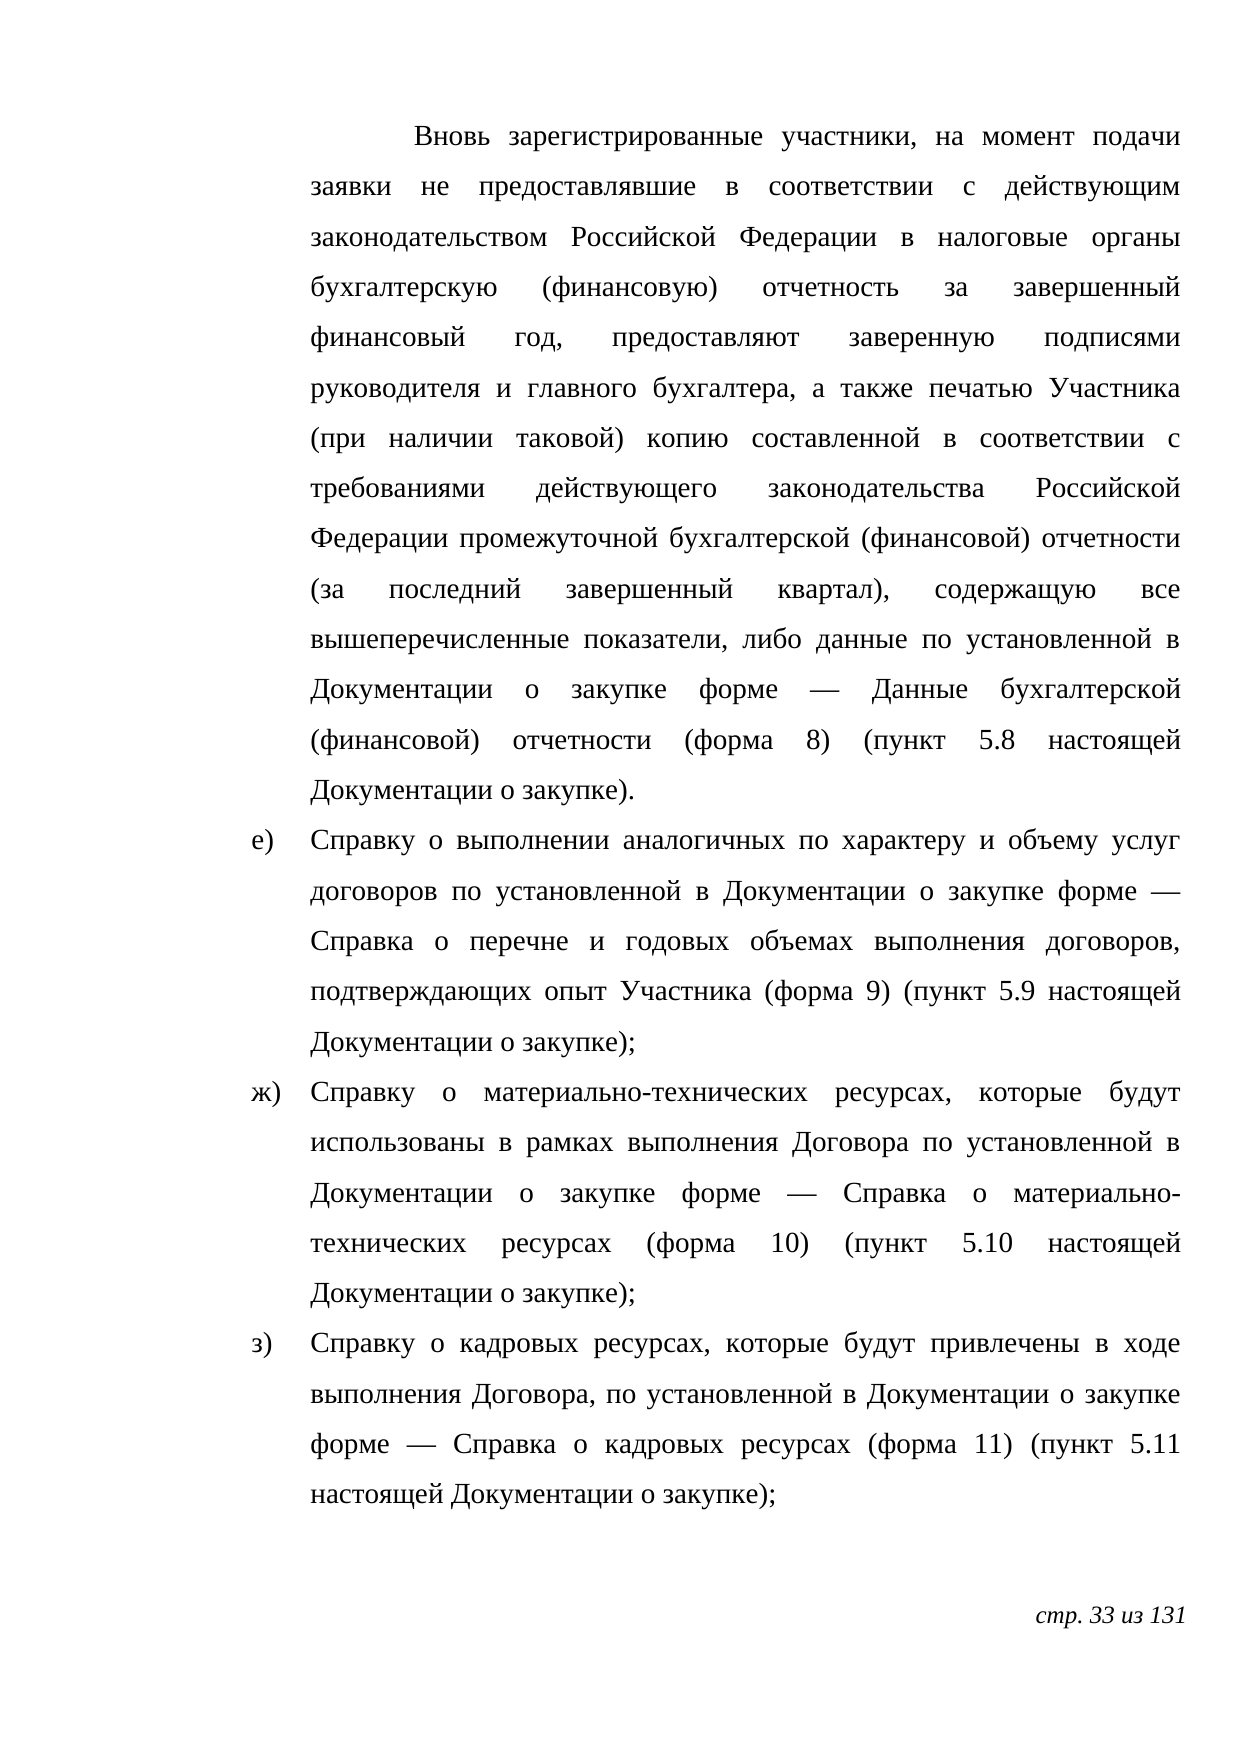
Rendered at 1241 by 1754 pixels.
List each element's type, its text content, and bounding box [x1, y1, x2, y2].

list Справку о выполнении аналогичных по характеру и объему услуг договоров по установленной в Документации о закупке форме — Справка о перечне и годовых объемах выполнения договоров, подтверждающих опыт Участника (форма 9) (пункт 5.9 настоящей Документации о закупке); [251, 822, 1181, 1057]
list Справку о кадровых ресурсах, которые будут привлечены в ходе выполнения Договора, по установленной в Документации о закупке форме — Справка о кадровых ресурсах (форма 11) (пункт 5.11 настоящей Документации о закупке); [251, 1326, 1181, 1510]
